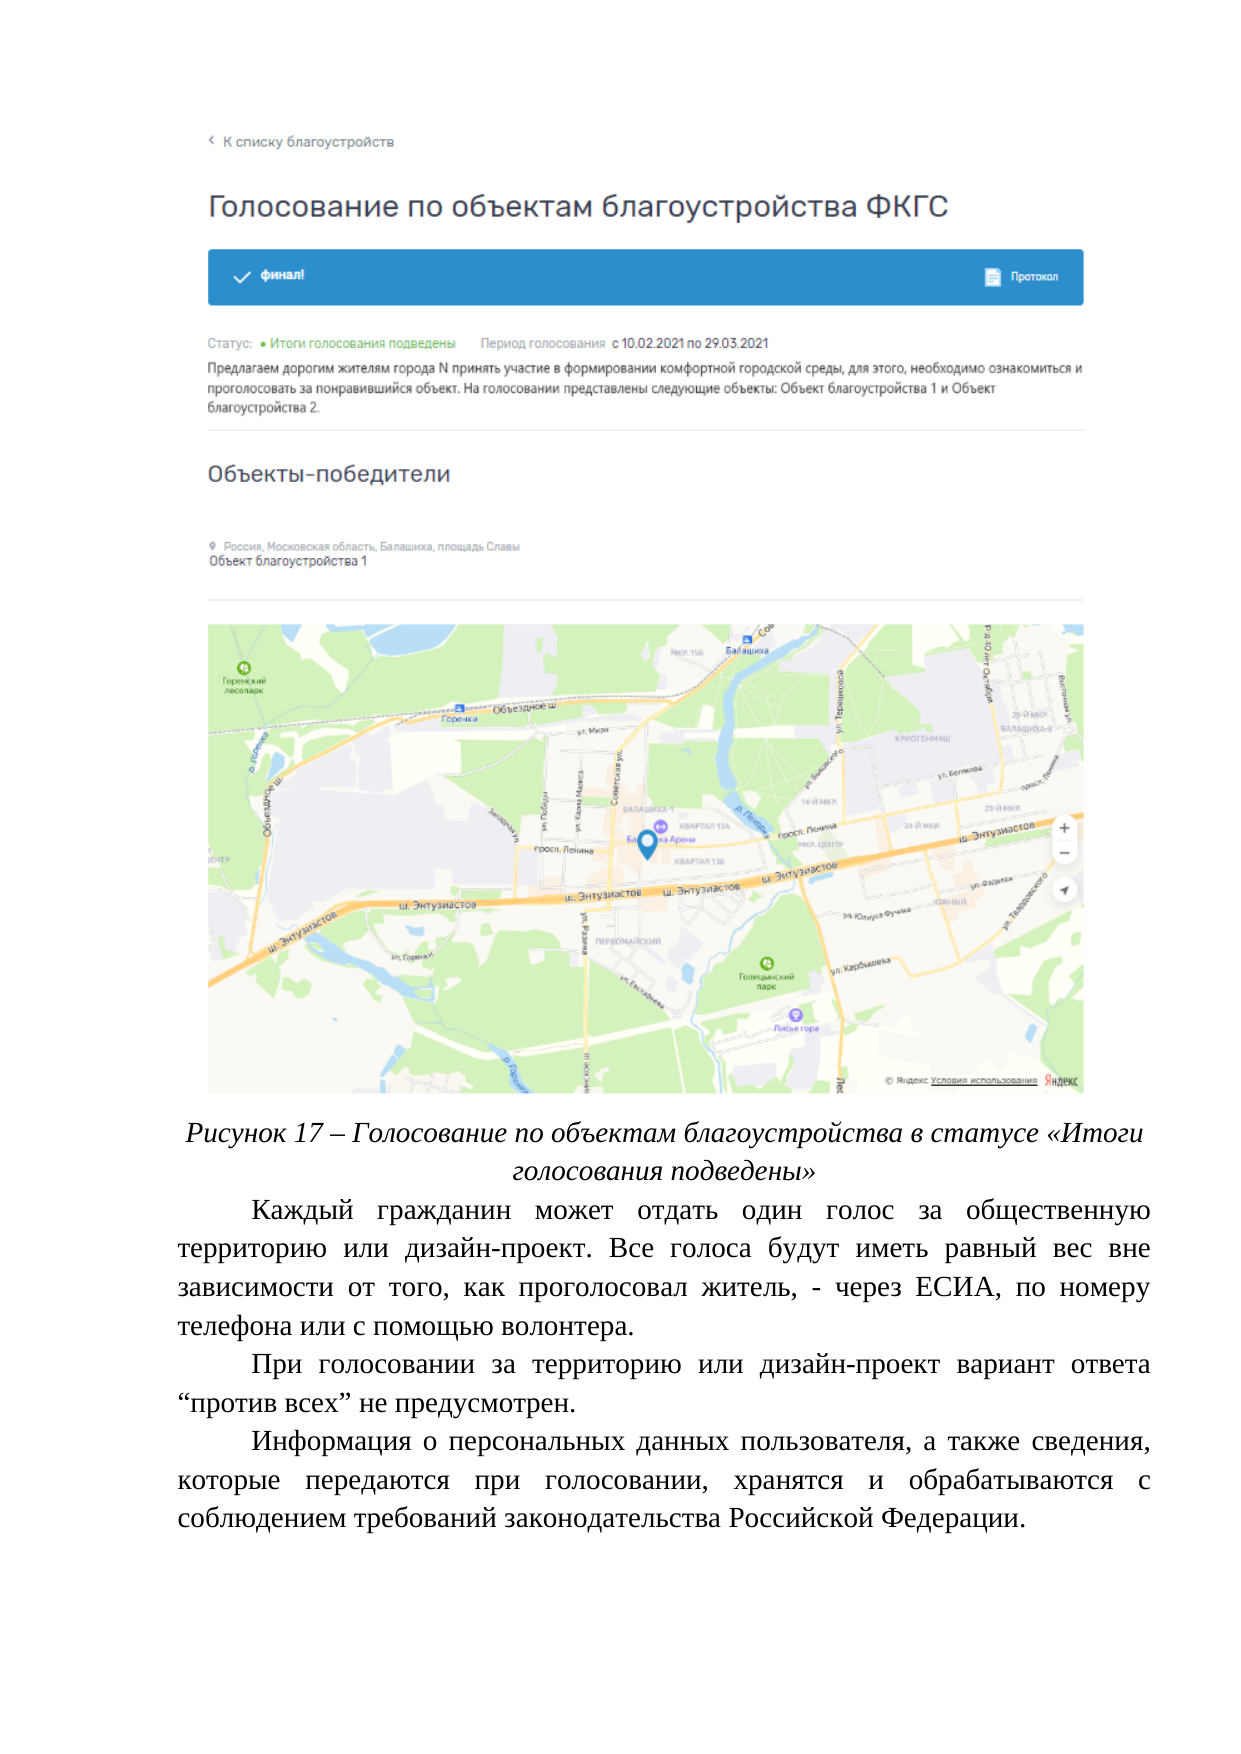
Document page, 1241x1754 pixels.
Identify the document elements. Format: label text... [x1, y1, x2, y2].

picture [177, 118, 1085, 1111]
text Рисунок 17 – Голосование по объектам благоустройства в статусе «Итоги голосования подведены» [177, 1115, 1152, 1187]
text При голосовании за территорию или дизайн-проект вариант ответа “против всех” не предусмотрен. [177, 1346, 1152, 1418]
text Информация о персональных данных пользователя, а также сведения, которые передаются при голосовании, хранятся и обрабатываются с соблюдением требований законодательства Российской Федерации. [177, 1423, 1152, 1534]
